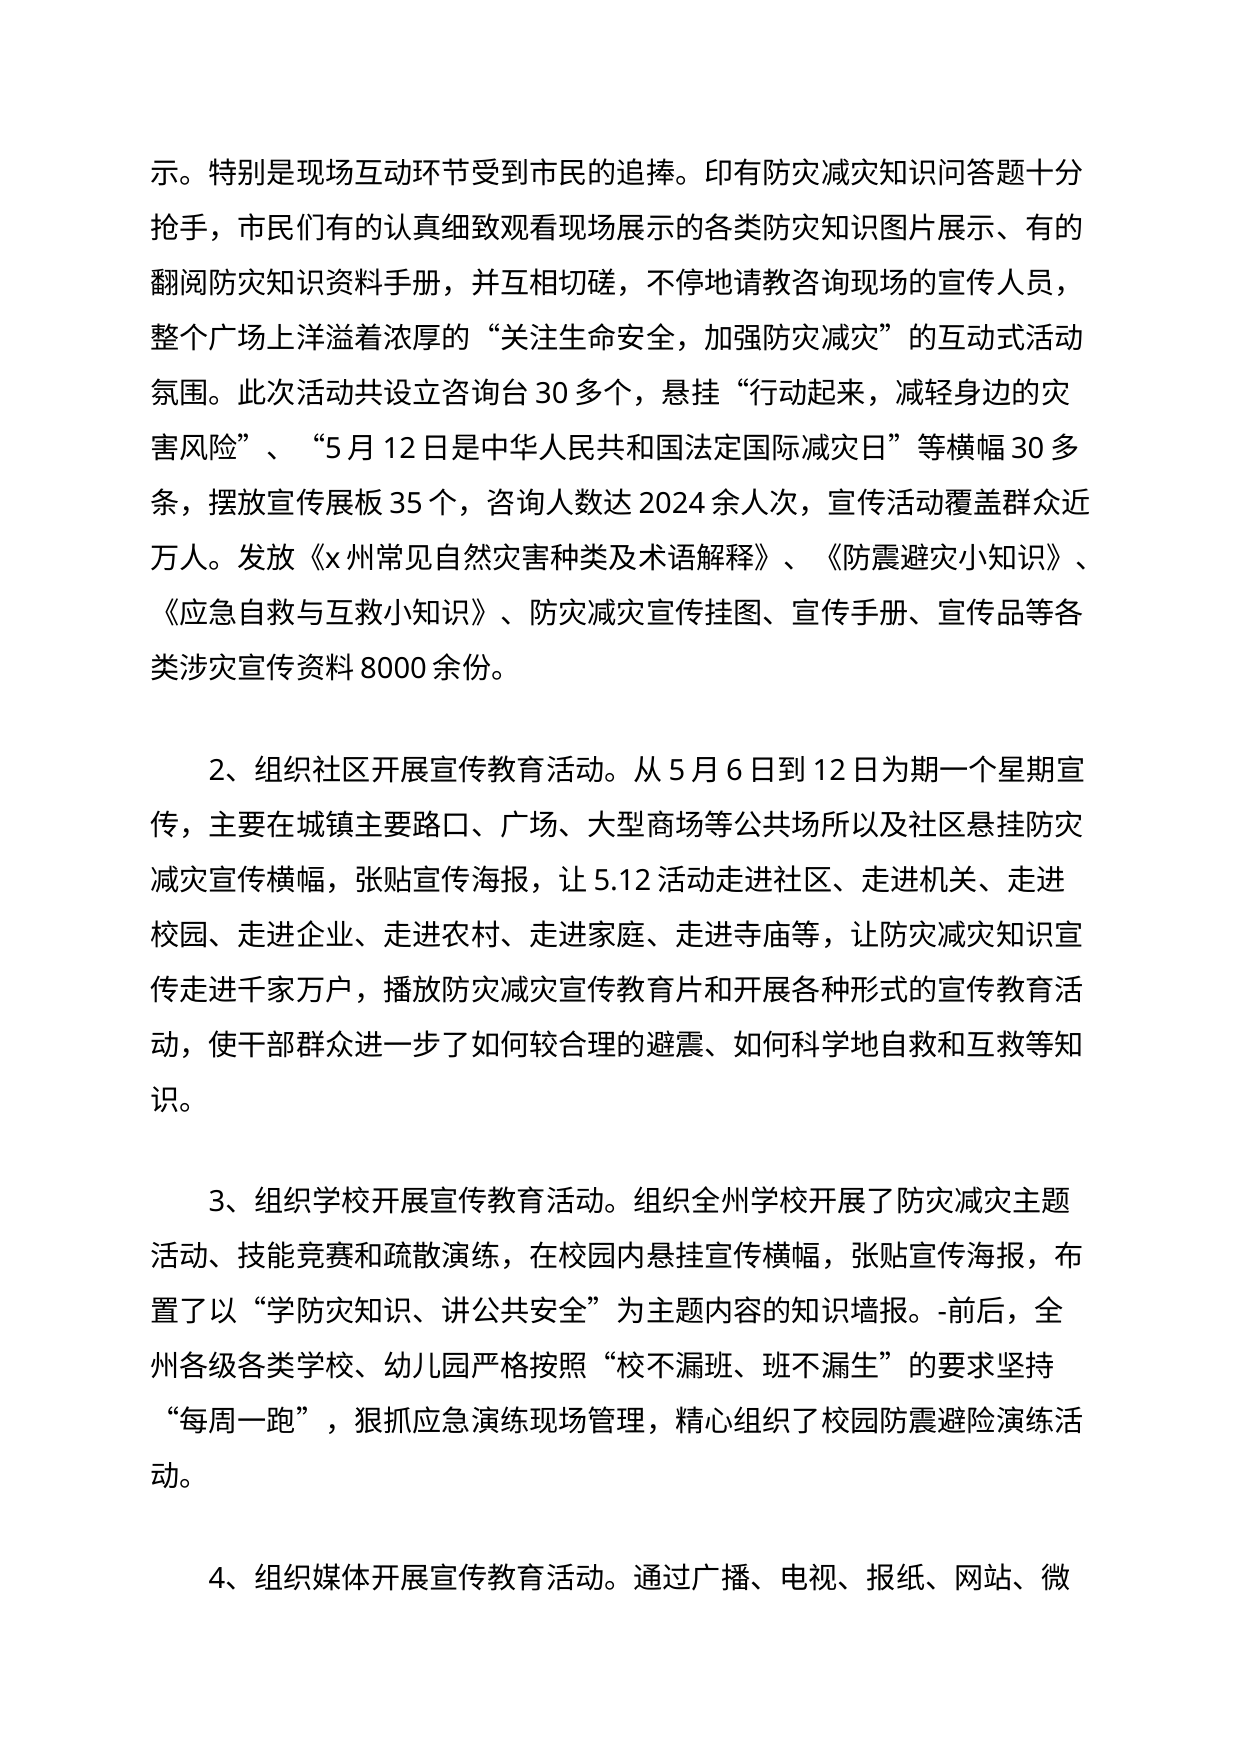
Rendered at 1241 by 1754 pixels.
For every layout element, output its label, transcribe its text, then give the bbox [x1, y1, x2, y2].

text 3、组织学校开展宣传教育活动。组织全州学校开展了防灾减灾主题活动、技能竞赛和疏散演练，在校园内悬挂宣传横幅，张贴宣传海报，布置了以“学防灾知识、讲公共安全”为主题内容的知识墙报。-前后，全州各级各类学校、幼儿园严格按照“校不漏班、班不漏生”的要求坚持“每周一跑”，狠抓应急演练现场管理，精心组织了校园防震避险演练活动。 [150, 1178, 1090, 1495]
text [150, 1554, 1090, 1597]
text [150, 150, 1090, 687]
text 2、组织社区开展宣传教育活动。从5月6日到12日为期一个星期宣传，主要在城镇主要路口、广场、大型商场等公共场所以及社区悬挂防灾减灾宣传横幅，张贴宣传海报，让5.12活动走进社区、走进机关、走进校园、走进企业、走进农村、走进家庭、走进寺庙等，让防灾减灾知识宣传走进千家万户，播放防灾减灾宣传教育片和开展各种形式的宣传教育活动，使干部群众进一步了如何较合理的避震、如何科学地自救和互救等知识。 [150, 746, 1090, 1118]
